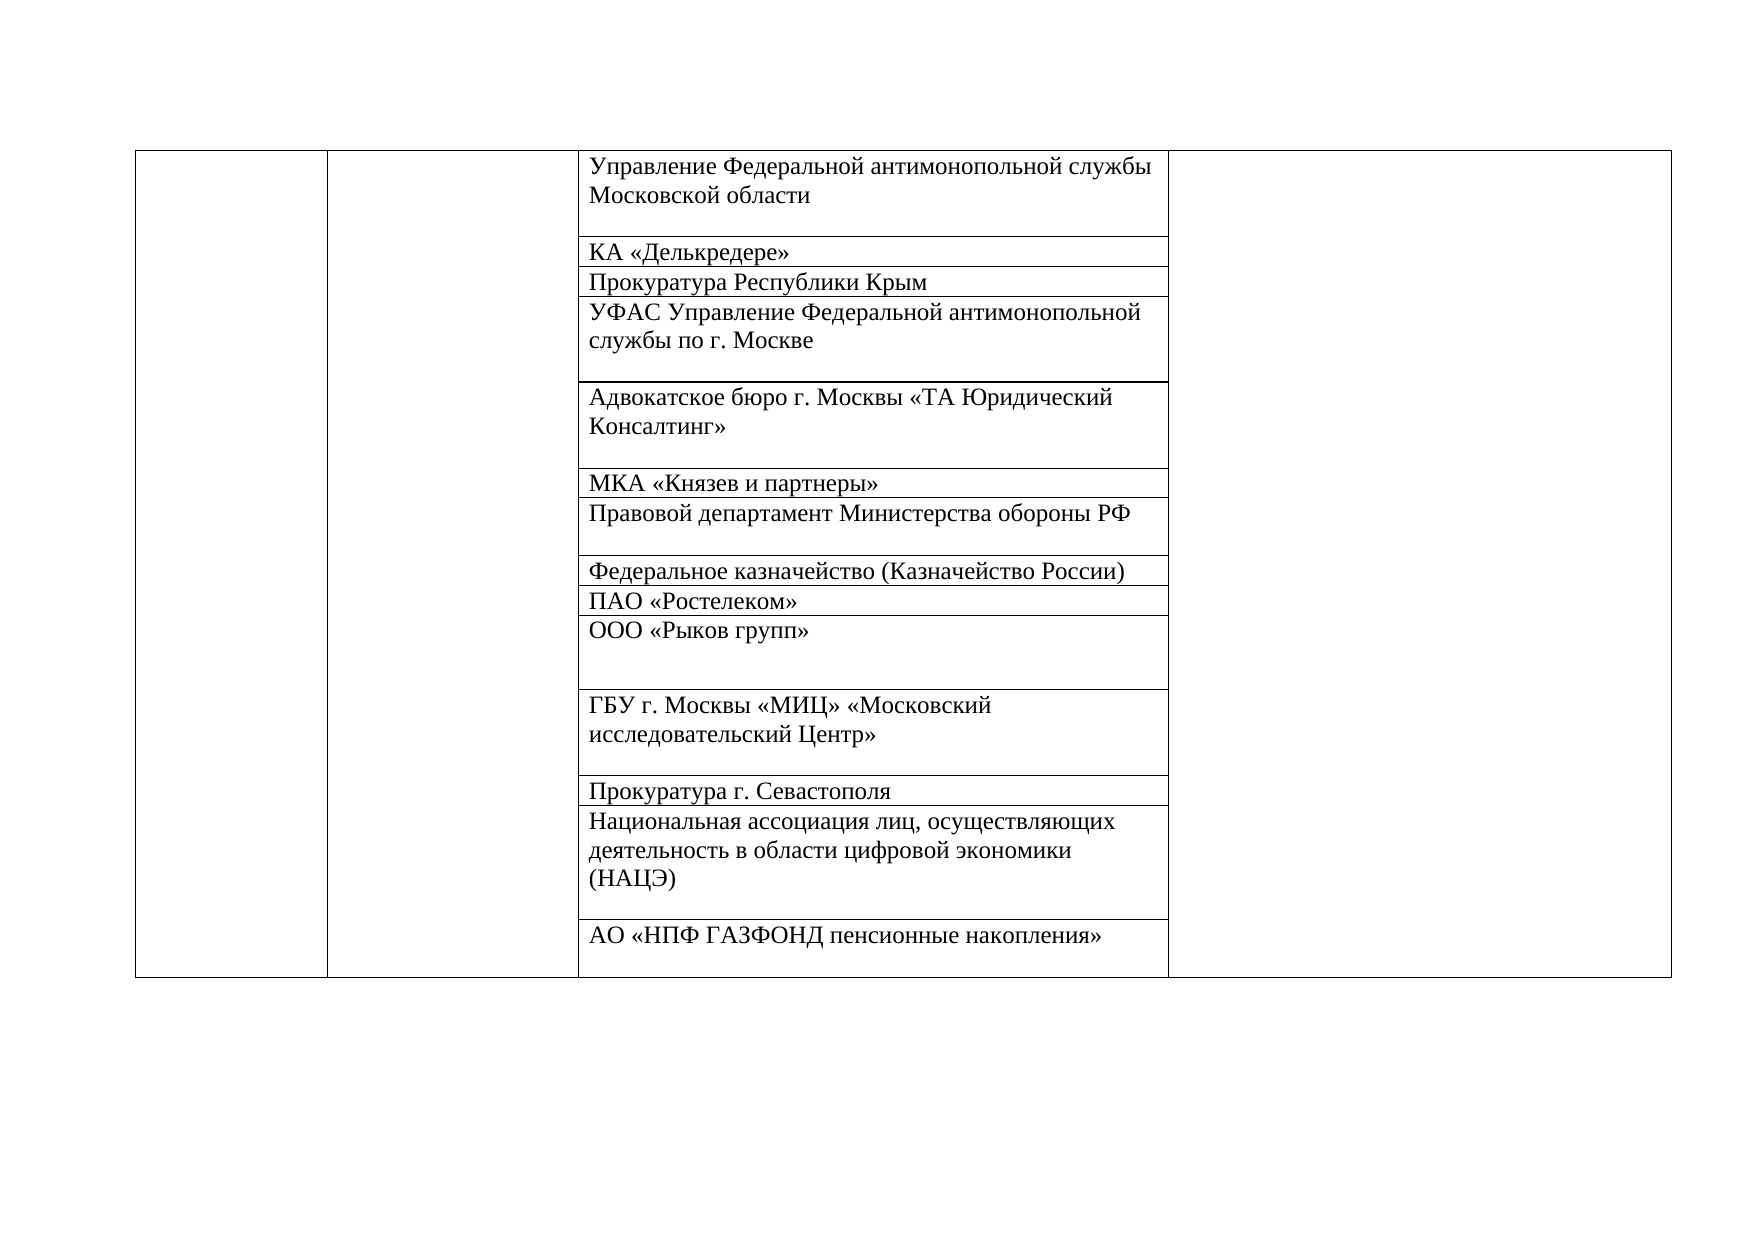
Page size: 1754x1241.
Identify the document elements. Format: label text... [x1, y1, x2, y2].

table_cell АО «НПФ ГАЗФОНД пенсионные накопления» [579, 920, 1168, 977]
table_cell УФАС Управление Федеральной антимонопольной службы по г. Москве [579, 297, 1168, 381]
table_cell КА «Делькредере» [579, 237, 1168, 266]
table_cell Национальная ассоциация лиц, осуществляющих деятельность в области цифровой экономики (НАЦЭ) [579, 806, 1168, 919]
table_cell Правовой департамент Министерства обороны РФ [579, 498, 1168, 555]
table_cell Прокуратура г. Севастополя [579, 776, 1168, 805]
table_cell Прокуратура Республики Крым [579, 267, 1168, 296]
table_cell Федеральное казначейство (Казначейство России) [579, 556, 1168, 585]
table_cell Управление Федеральной антимонопольной службы Московской области [579, 151, 1168, 236]
table_cell ГБУ г. Москвы «МИЦ» «Московский исследовательский Центр» [579, 690, 1168, 775]
table_cell МКА «Князев и партнеры» [579, 469, 1168, 497]
table_cell ООО «Рыков групп» [579, 616, 1168, 689]
table_cell Адвокатское бюро г. Москвы «ТА Юридический Консалтинг» [579, 383, 1168, 467]
table_cell ПАО «Ростелеком» [579, 586, 1168, 614]
